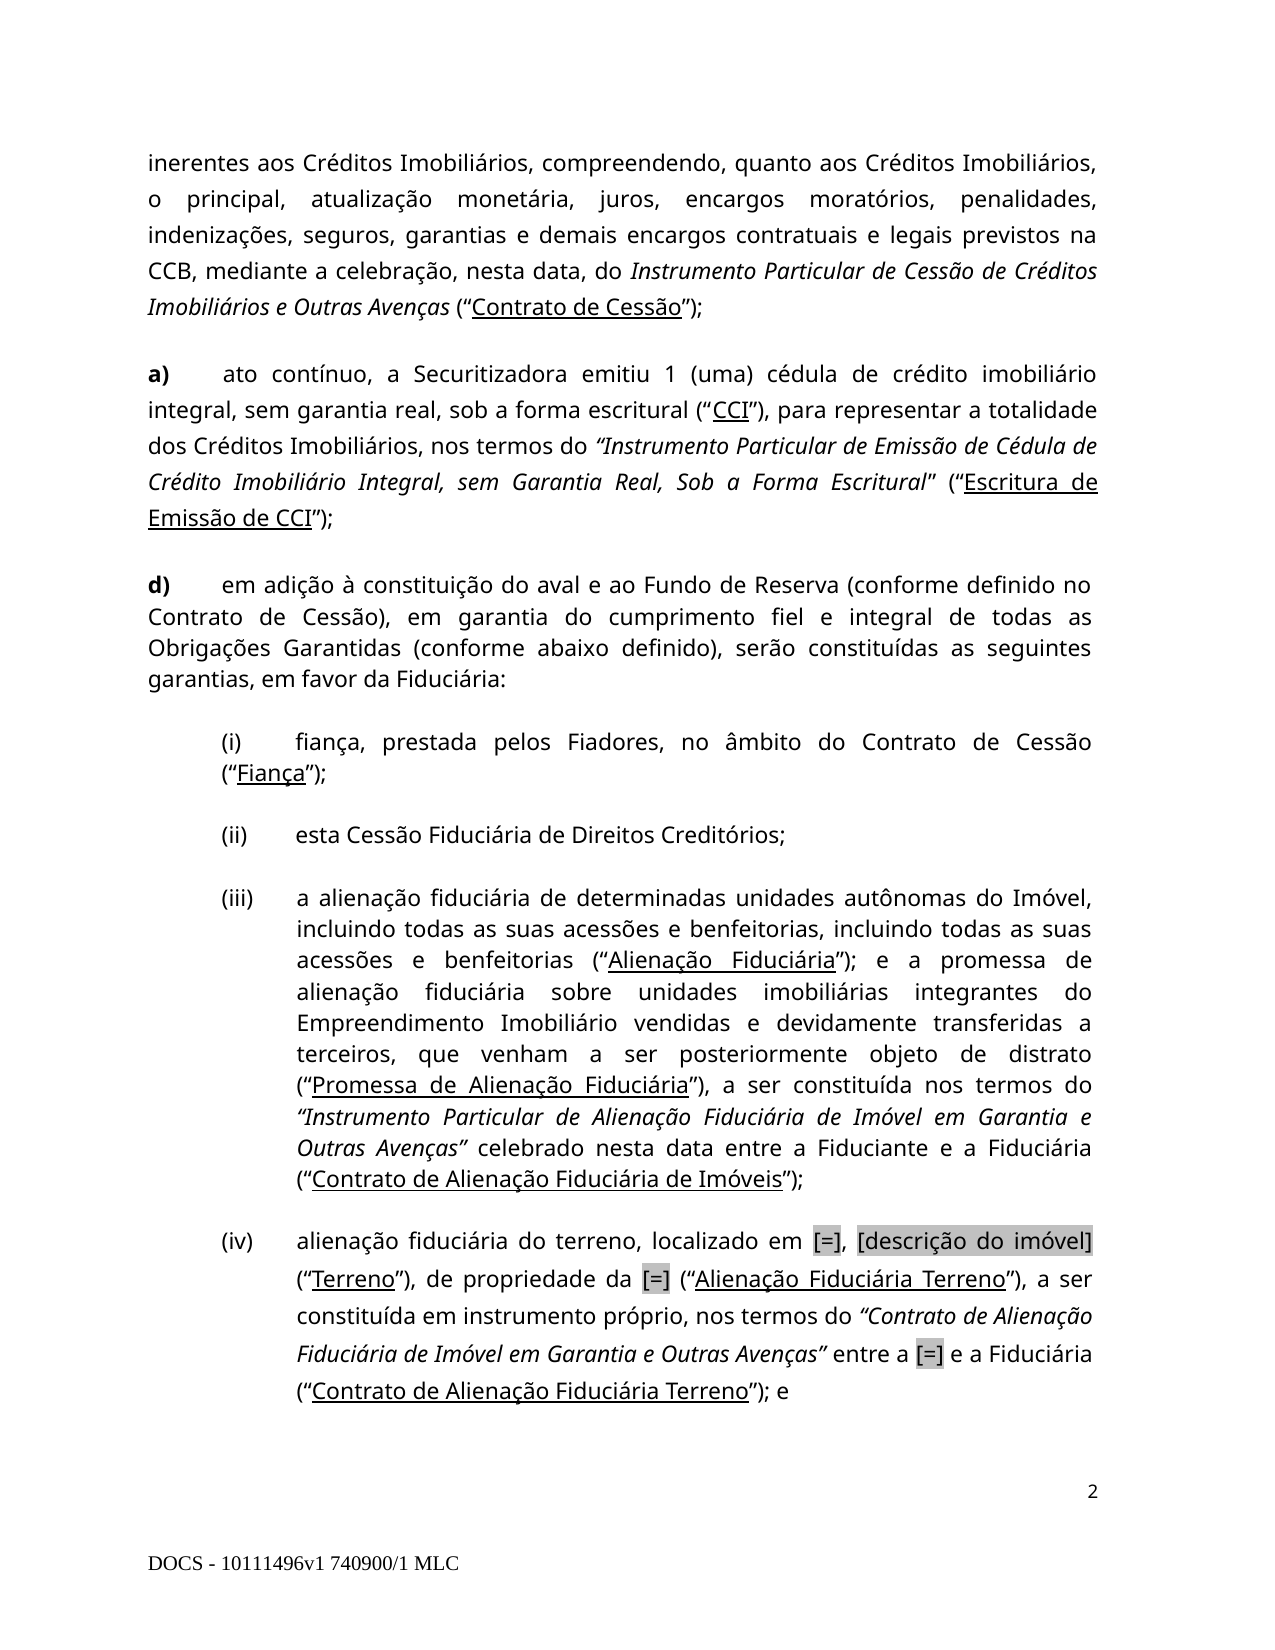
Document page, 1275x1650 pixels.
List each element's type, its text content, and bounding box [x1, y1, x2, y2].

list fiança, prestada pelos Fiadores, no âmbito do Contrato de Cessão (“Fiança”); [221, 725, 1093, 788]
list ato contínuo, a Securitizadora emitiu 1 (uma) cédula de crédito imobiliário integral, sem garantia real, sob a forma escritural (“CCI”), para representar a totalidade dos Créditos Imobiliários, nos termos do “Instrumento Particular de Emissão de Cédula de Crédito Imobiliário Integral, sem Garantia Real, Sob a Forma Escritural” (“Escritura de Emissão de CCI”); [148, 358, 1098, 533]
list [148, 147, 1098, 322]
list em adição à constituição do aval e ao Fundo de Reserva (conforme definido no Contrato de Cessão), em garantia do cumprimento fiel e integral de todas as Obrigações Garantidas (conforme abaixo definido), serão constituídas as seguintes garantias, em favor da Fiduciária: [148, 569, 1093, 694]
list esta Cessão Fiduciária de Direitos Creditórios; [221, 819, 1093, 850]
list alienação fiduciária do terreno, localizado em [=], [descrição do imóvel] (“Terreno”), de propriedade da [=] (“Alienação Fiduciária Terreno”), a ser constituída em instrumento próprio, nos termos do “Contrato de Alienação Fiduciária de Imóvel em Garantia e Outras Avenças” entre a [=] e a Fiduciária (“Contrato de Alienação Fiduciária Terreno”); e [221, 1225, 1093, 1406]
list a alienação fiduciária de determinadas unidades autônomas do Imóvel, incluindo todas as suas acessões e benfeitorias, incluindo todas as suas acessões e benfeitorias (“Alienação Fiduciária”); e a promessa de alienação fiduciária sobre unidades imobiliárias integrantes do Empreendimento Imobiliário vendidas e devidamente transferidas a terceiros, que venham a ser posteriormente objeto de distrato (“Promessa de Alienação Fiduciária”), a ser constituída nos termos do “Instrumento Particular de Alienação Fiduciária de Imóvel em Garantia e Outras Avenças” celebrado nesta data entre a Fiduciante e a Fiduciária (“Contrato de Alienação Fiduciária de Imóveis”); [221, 881, 1093, 1194]
